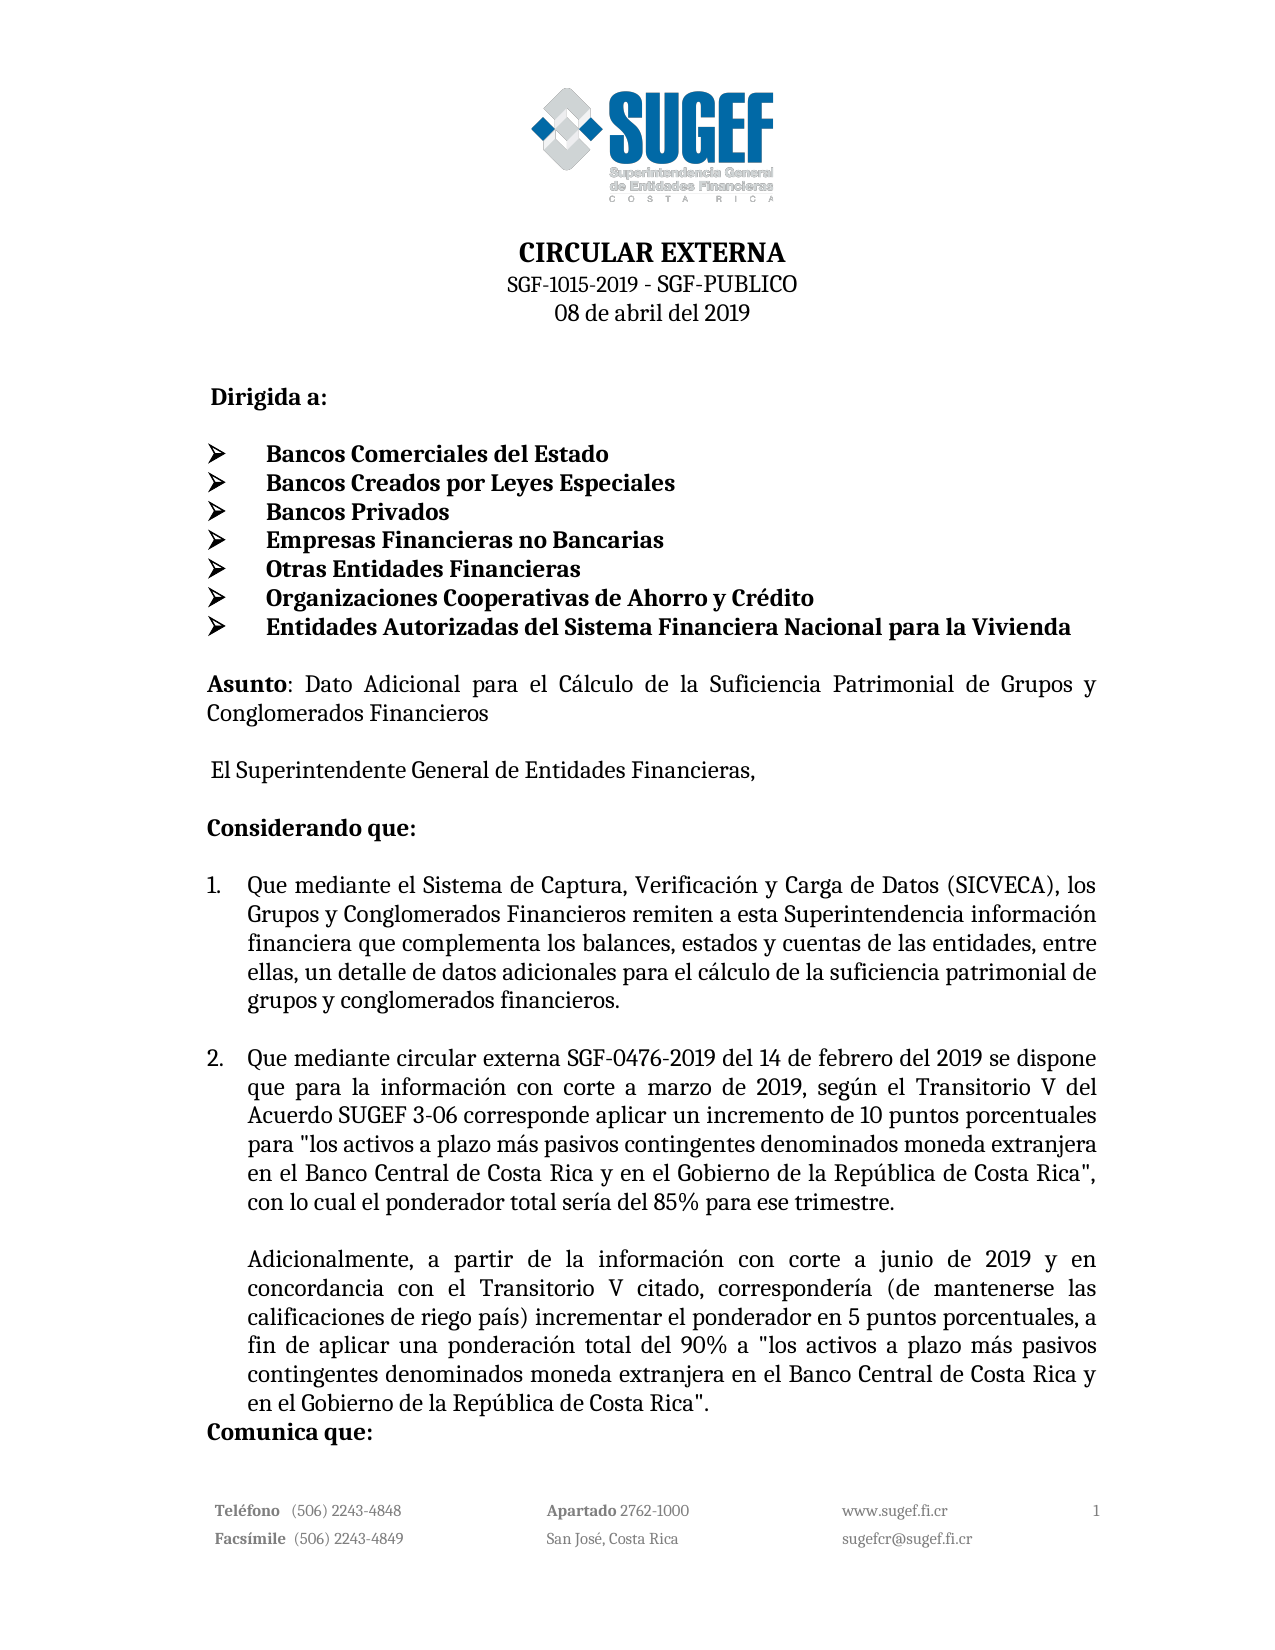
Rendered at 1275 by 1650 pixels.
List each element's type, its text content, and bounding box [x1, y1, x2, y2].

text Comunica que: [207, 1417, 1098, 1446]
list Bancos Privados [207, 497, 1089, 526]
text Asunto: Dato Adicional para el Cálculo de la Suficiencia Patrimonial de Grupos y Conglomerados Financieros [207, 670, 1098, 727]
list Bancos Creados por Leyes Especiales [207, 469, 1089, 497]
subtitle Considerando que: [207, 814, 1098, 842]
text CIRCULAR EXTERNA [207, 236, 1098, 270]
list Entidades Autorizadas del Sistema Financiera Nacional para la Vivienda [207, 612, 1089, 641]
list Bancos Comerciales del Estado [207, 440, 1089, 469]
list Otras Entidades Financieras [207, 555, 1089, 584]
list Que mediante el Sistema de Captura, Verificación y Carga de Datos (SICVECA), los Grupos y Conglomerados Financieros remiten a esta Superintendencia información financiera que complementa los balances, estados y cuentas de las entidades, entre ellas, un detalle de datos adicionales para el cálculo de la suficiencia patrimonial de grupos y conglomerados financieros. [207, 871, 1098, 1015]
text 08 de abril del 2019 [207, 298, 1098, 327]
list Adicionalmente, a partir de la información con corte a junio de 2019 y en concordancia con el Transitorio V citado, correspondería (de mantenerse las calificaciones de riego país) incrementar el ponderador en 5 puntos porcentuales, a fin de aplicar una ponderación total del 90% a "los activos a plazo más pasivos contingentes denominados moneda extranjera en el Banco Central de Costa Rica y en el Gobierno de la República de Costa Rica". [247, 1245, 1098, 1417]
text - [207, 270, 1098, 298]
list Que mediante circular externa SGF-0476-2019 del 14 de febrero del 2019 se dispone que para la información con corte a marzo de 2019, según el Transitorio V del Acuerdo SUGEF 3-06 corresponde aplicar un incremento de 10 puntos porcentuales para "los activos a plazo más pasivos contingentes denominados moneda extranjera en el Banco Central de Costa Rica y en el Gobierno de la República de Costa Rica", con lo cual el ponderador total sería del 85% para ese trimestre. [207, 1044, 1098, 1216]
list Empresas Financieras no Bancarias [207, 526, 1089, 555]
text El Superintendente General de Entidades Financieras, [210, 756, 1098, 785]
text Dirigida a: [210, 382, 1089, 411]
list Organizaciones Cooperativas de Ahorro y Crédito [207, 584, 1089, 612]
picture [531, 88, 774, 202]
